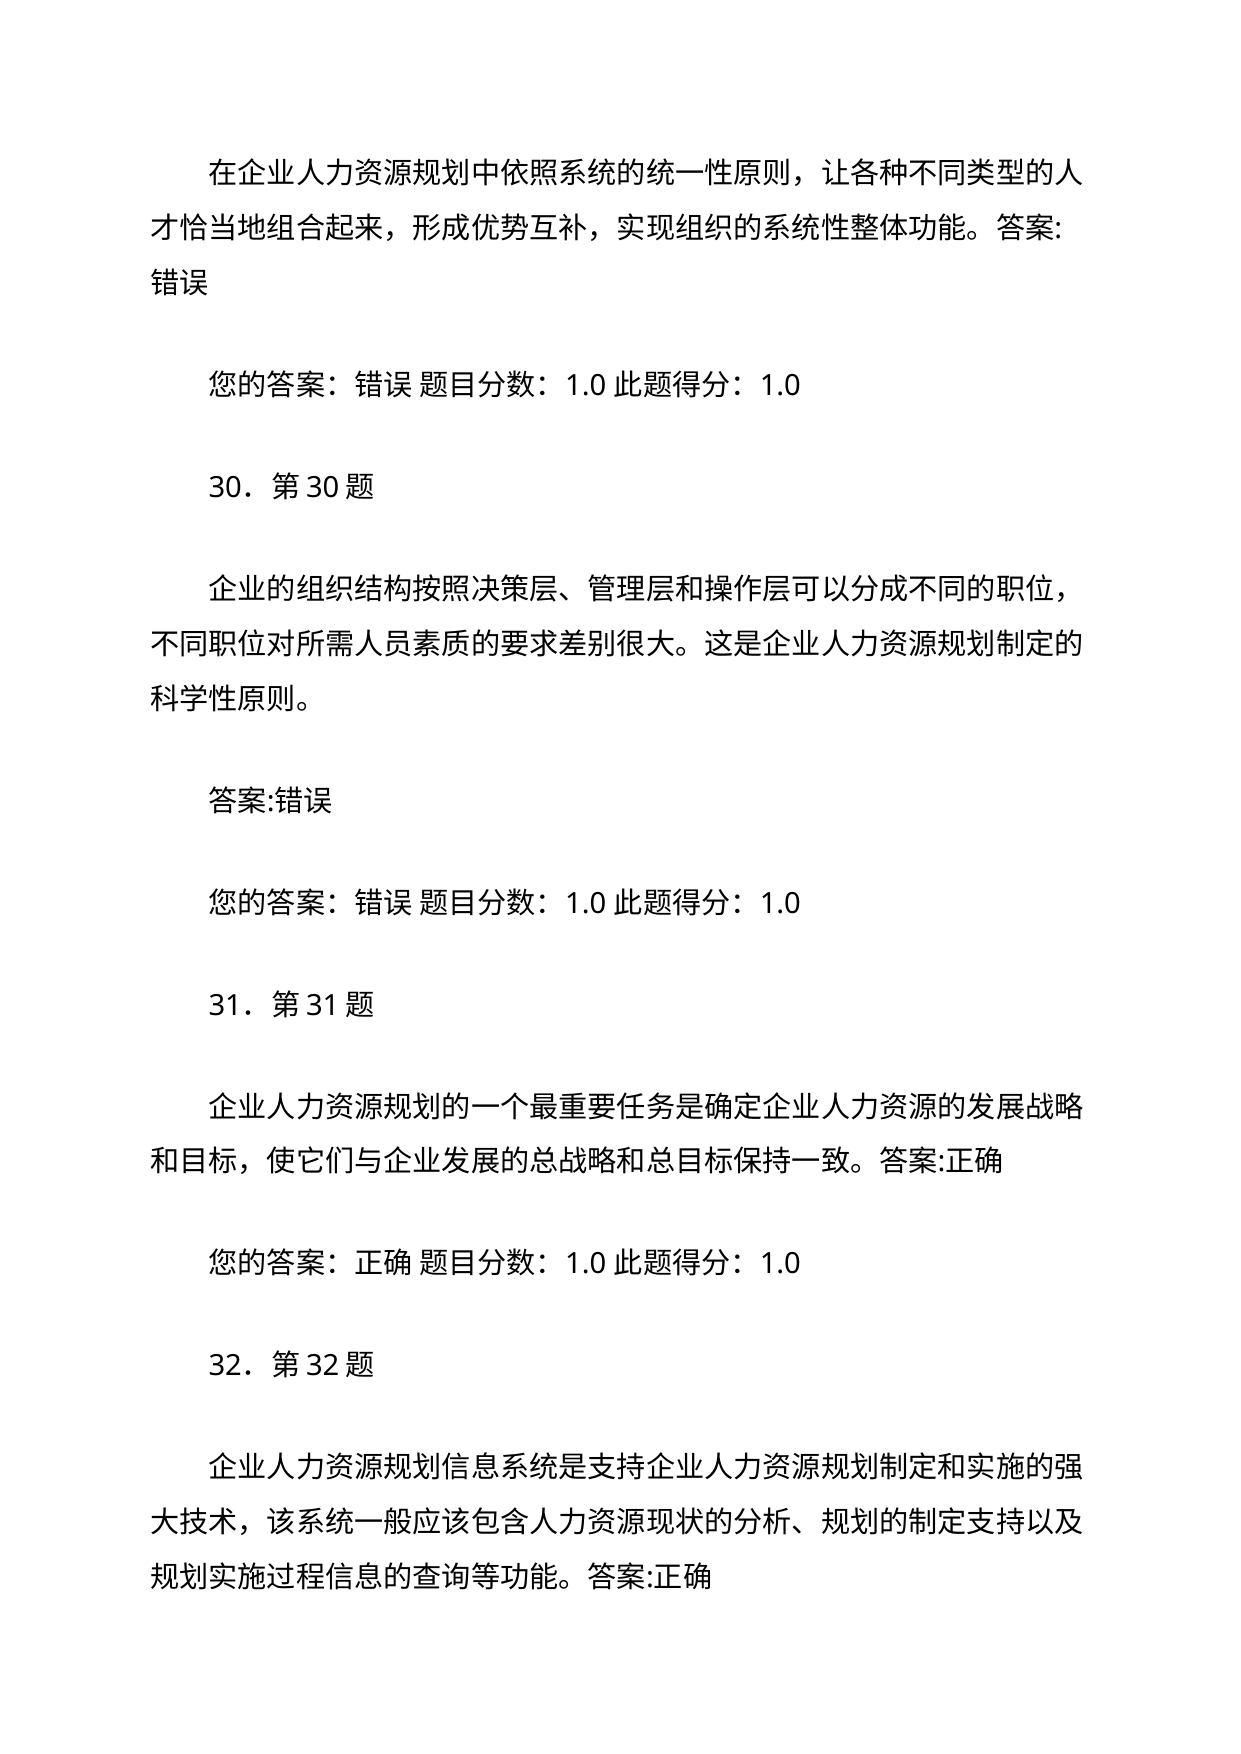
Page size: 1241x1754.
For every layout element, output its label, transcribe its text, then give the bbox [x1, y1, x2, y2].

text 您的答案：正确 题目分数：1.0 此题得分：1.0 [150, 1240, 1090, 1282]
text 企业人力资源规划的一个最重要任务是确定企业人力资源的发展战略和目标，使它们与企业发展的总战略和总目标保持一致。答案:正确 [150, 1083, 1090, 1180]
text 在企业人力资源规划中依照系统的统一性原则，让各种不同类型的人才恰当地组合起来，形成优势互补，实现组织的系统性整体功能。答案:错误 [150, 150, 1090, 302]
text 您的答案：错误 题目分数：1.0 此题得分：1.0 [150, 362, 1090, 404]
text 30．第30题 [150, 464, 1090, 506]
text 您的答案：错误 题目分数：1.0 此题得分：1.0 [150, 879, 1090, 922]
text 31．第31题 [150, 981, 1090, 1023]
text 答案:错误 [150, 777, 1090, 819]
text 企业的组织结构按照决策层、管理层和操作层可以分成不同的职位，不同职位对所需人员素质的要求差别很大。这是企业人力资源规划制定的科学性原则。 [150, 566, 1090, 718]
text 企业人力资源规划信息系统是支持企业人力资源规划制定和实施的强大技术，该系统一般应该包含人力资源现状的分析、规划的制定支持以及规划实施过程信息的查询等功能。答案:正确 [150, 1444, 1090, 1596]
text 32．第32题 [150, 1342, 1090, 1384]
